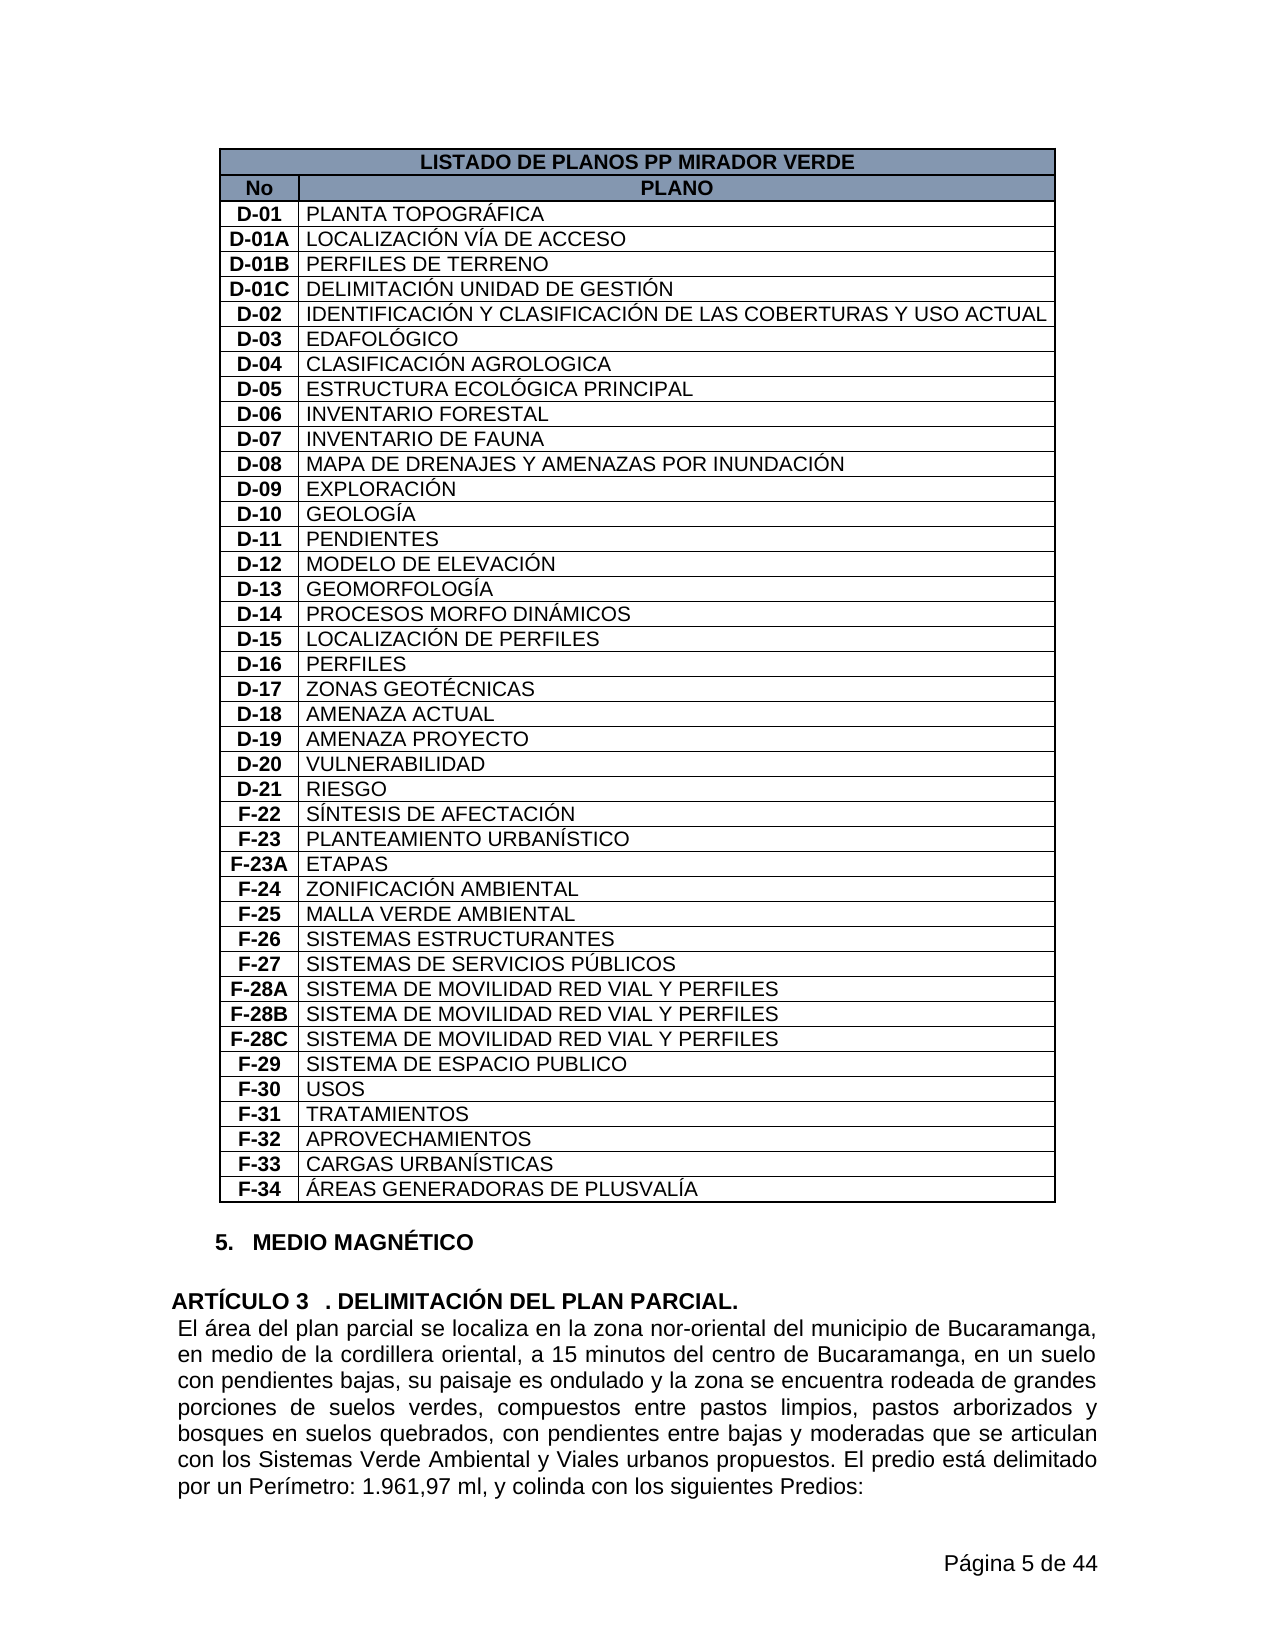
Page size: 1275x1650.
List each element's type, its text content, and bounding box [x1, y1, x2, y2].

table_cell USOS [299, 1077, 1054, 1101]
table_cell D-05 [221, 377, 298, 401]
table_cell MALLA VERDE AMBIENTAL [299, 902, 1054, 926]
table_cell PLANTA TOPOGRÁFICA [299, 202, 1054, 226]
table_cell D-03 [221, 327, 298, 351]
table_cell D-18 [221, 702, 298, 726]
table_header LISTADO DE PLANOS PP MIRADOR VERDE [221, 150, 1054, 174]
table_cell ZONIFICACIÓN AMBIENTAL [299, 877, 1054, 901]
table_cell APROVECHAMIENTOS [299, 1127, 1054, 1151]
table_cell F-31 [221, 1102, 298, 1126]
table_cell SISTEMA DE MOVILIDAD RED VIAL Y PERFILES [299, 1002, 1054, 1026]
table_cell VULNERABILIDAD [299, 752, 1054, 776]
table_cell ESTRUCTURA ECOLÓGICA PRINCIPAL [299, 377, 1054, 401]
table_cell D-17 [221, 677, 298, 701]
table_cell D-07 [221, 427, 298, 451]
table_cell F-27 [221, 952, 298, 976]
table_cell D-10 [221, 502, 298, 526]
table_cell PLANO [300, 176, 1054, 200]
table_cell PENDIENTES [299, 527, 1054, 551]
table_cell F-32 [221, 1127, 298, 1151]
table_cell D-20 [221, 752, 298, 776]
text El área del plan parcial se localiza en la zona nor-oriental del municipio de Bucaramanga, en medio de la cordillera oriental, a 15 minutos del centro de Bucaramanga, en un suelo con pendientes bajas, su paisaje es ondulado y la zona se encuentra rodeada de grandes porciones de suelos verdes, compuestos entre pastos limpios, pastos arborizados y bosques en suelos quebrados, con pendientes entre bajas y moderadas que se articulan con los Sistemas Verde Ambiental y Viales urbanos propuestos. El predio está delimitado por un Perímetro: 1.961,97 ml, y colinda con los siguientes Predios: [177, 1314, 1098, 1499]
table_cell D-01C [221, 277, 298, 301]
table_cell D-06 [221, 402, 298, 426]
table_cell F-26 [221, 927, 298, 951]
table_cell SISTEMAS DE SERVICIOS PÚBLICOS [299, 952, 1054, 976]
table_cell CARGAS URBANÍSTICAS [299, 1152, 1054, 1176]
table_cell SÍNTESIS DE AFECTACIÓN [299, 802, 1054, 826]
table_cell D-16 [221, 652, 298, 676]
table_cell ZONAS GEOTÉCNICAS [299, 677, 1054, 701]
table_cell TRATAMIENTOS [299, 1102, 1054, 1126]
table_cell F-22 [221, 802, 298, 826]
table_cell PERFILES [299, 652, 1054, 676]
table_cell D-19 [221, 727, 298, 751]
table_cell PROCESOS MORFO DINÁMICOS [299, 602, 1054, 626]
table_cell F-25 [221, 902, 298, 926]
table_cell D-15 [221, 627, 298, 651]
table_cell D-02 [221, 302, 298, 326]
table_cell F-28C [221, 1027, 298, 1051]
table_cell LOCALIZACIÓN DE PERFILES [299, 627, 1054, 651]
table_cell EXPLORACIÓN [299, 477, 1054, 501]
table_cell F-28B [221, 1002, 298, 1026]
table_cell SISTEMA DE ESPACIO PUBLICO [299, 1052, 1054, 1076]
table_cell No [221, 176, 298, 200]
table_cell D-21 [221, 777, 298, 801]
table_cell AMENAZA ACTUAL [299, 702, 1054, 726]
table_cell F-29 [221, 1052, 298, 1076]
table_cell F-23A [221, 852, 298, 876]
table_cell GEOLOGÍA [299, 502, 1054, 526]
table_cell F-28A [221, 977, 298, 1001]
table_cell D-01A [221, 227, 298, 251]
table_cell ETAPAS [299, 852, 1054, 876]
table_cell F-24 [221, 877, 298, 901]
table_cell D-14 [221, 602, 298, 626]
table_cell EDAFOLÓGICO [299, 327, 1054, 351]
table_cell F-30 [221, 1077, 298, 1101]
table_cell LOCALIZACIÓN VÍA DE ACCESO [299, 227, 1054, 251]
table_cell F-23 [221, 827, 298, 851]
table_cell D-09 [221, 477, 298, 501]
table_cell PLANTEAMIENTO URBANÍSTICO [299, 827, 1054, 851]
table_cell SISTEMA DE MOVILIDAD RED VIAL Y PERFILES [299, 977, 1054, 1001]
table_cell D-11 [221, 527, 298, 551]
table_cell F-33 [221, 1152, 298, 1176]
table_cell D-08 [221, 452, 298, 476]
table_cell D-12 [221, 552, 298, 576]
subtitle . DELIMITACIÓN DEL PLAN PARCIAL. [171, 1288, 1098, 1314]
table_cell MAPA DE DRENAJES Y AMENAZAS POR INUNDACIÓN [299, 452, 1054, 476]
table_cell RIESGO [299, 777, 1054, 801]
table_cell D-04 [221, 352, 298, 376]
table_cell PERFILES DE TERRENO [299, 252, 1054, 276]
table_cell ÁREAS GENERADORAS DE PLUSVALÍA [299, 1177, 1054, 1201]
table_cell DELIMITACIÓN UNIDAD DE GESTIÓN [299, 277, 1054, 301]
table_cell AMENAZA PROYECTO [299, 727, 1054, 751]
table_cell INVENTARIO FORESTAL [299, 402, 1054, 426]
table_cell IDENTIFICACIÓN Y CLASIFICACIÓN DE LAS COBERTURAS Y USO ACTUAL [299, 302, 1054, 326]
list MEDIO MAGNÉTICO [215, 1229, 1098, 1256]
table_cell F-34 [221, 1177, 298, 1201]
table_cell D-13 [221, 577, 298, 601]
table_cell SISTEMAS ESTRUCTURANTES [299, 927, 1054, 951]
table_cell D-01 [221, 202, 298, 226]
table_cell GEOMORFOLOGÍA [299, 577, 1054, 601]
table_cell D-01B [221, 252, 298, 276]
table_cell SISTEMA DE MOVILIDAD RED VIAL Y PERFILES [299, 1027, 1054, 1051]
table_cell INVENTARIO DE FAUNA [299, 427, 1054, 451]
table_cell CLASIFICACIÓN AGROLOGICA [299, 352, 1054, 376]
table_cell MODELO DE ELEVACIÓN [299, 552, 1054, 576]
